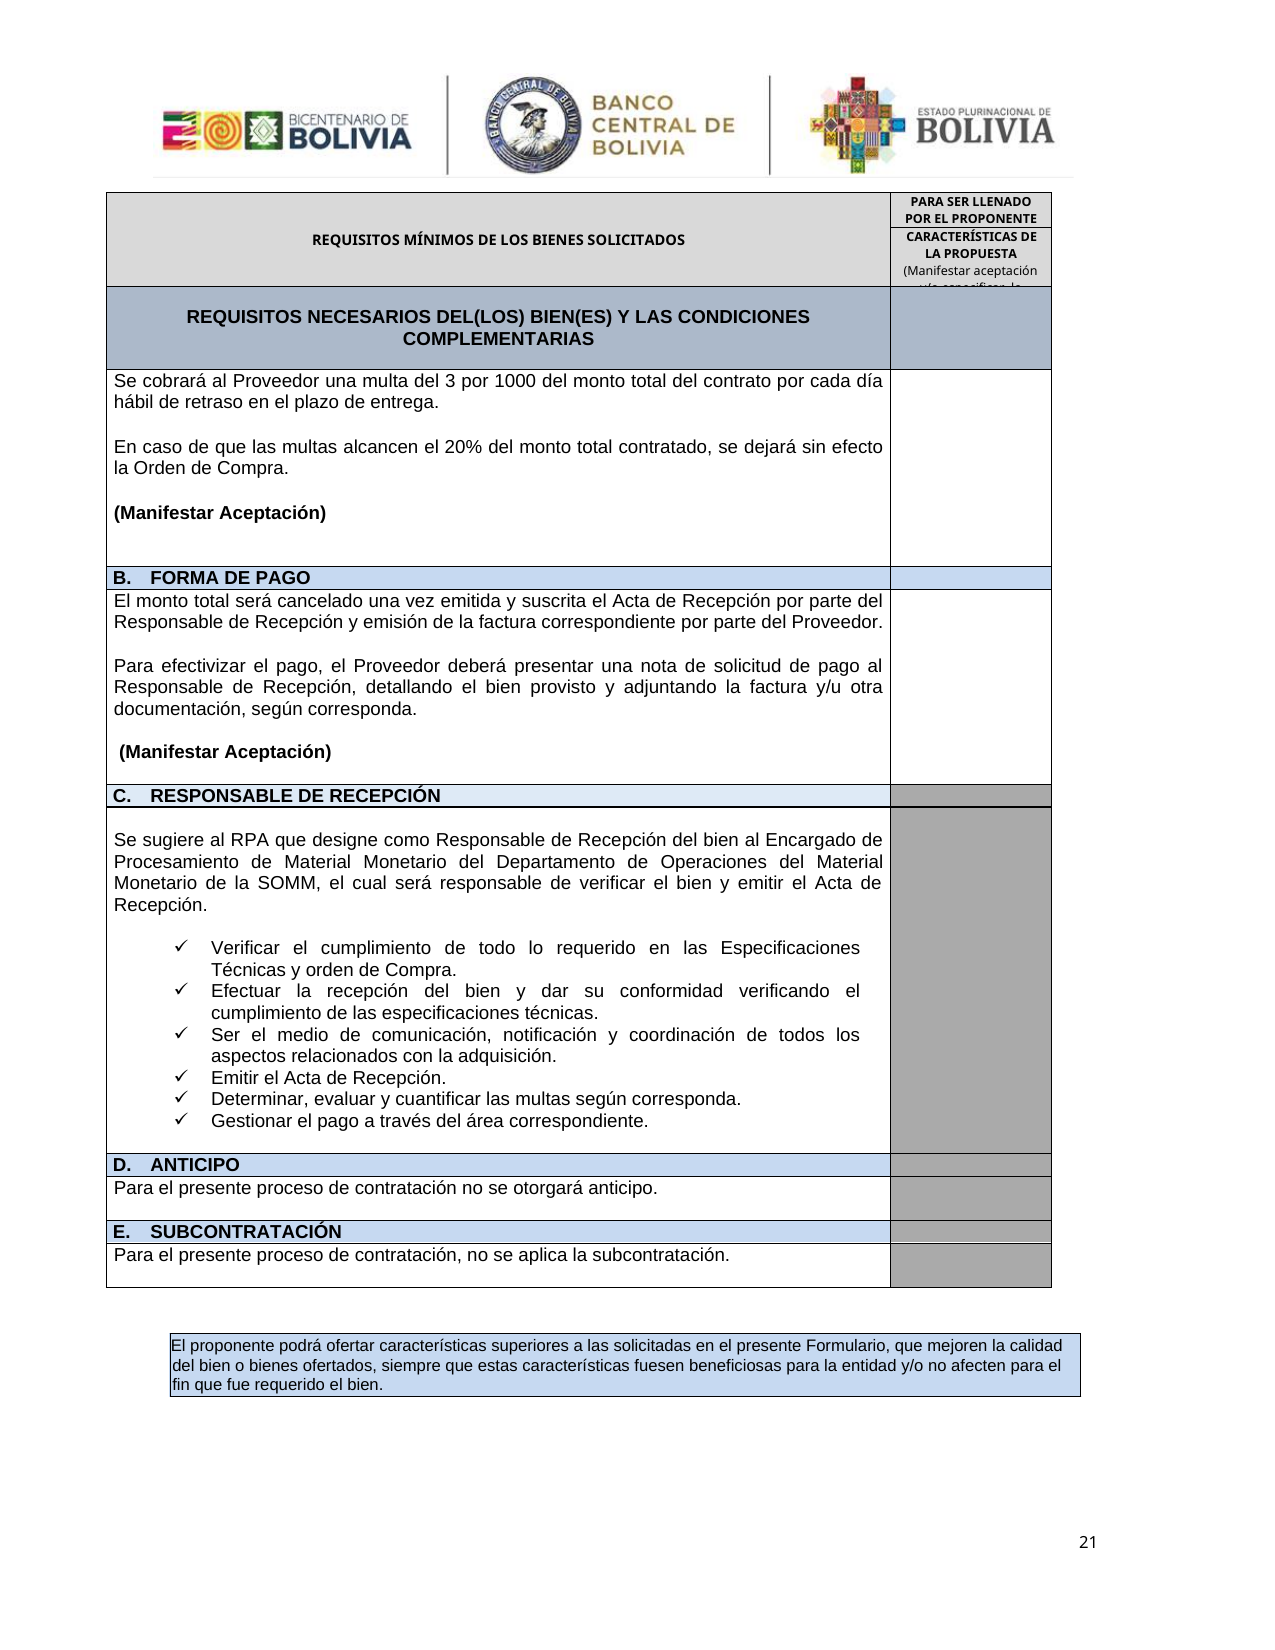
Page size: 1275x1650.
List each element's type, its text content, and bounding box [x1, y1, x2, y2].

table_header REQUISITOS MÍNIMOS DE LOS BIENES SOLICITADOS [107, 193, 890, 286]
picture [153, 73, 1074, 178]
table_cell [891, 567, 1051, 589]
table_cell [891, 1244, 1051, 1287]
text El proponente podrá ofertar características superiores a las solicitadas en el presente Formulario, que mejoren la calidad del bien o bienes ofertados, siempre que estas características fuesen beneficiosas para la entidad y/o no afecten para el fin que fue requerido el bien. [171, 1334, 1080, 1396]
table_cell Se sugiere al RPA que designe como Responsable de Recepción del bien al Encargado de Procesamiento de Material Monetario del Departamento de Operaciones del Material Monetario de la SOMM, el cual será responsable de verificar el bien y emitir el Acta de Recepción. Verificar el cumplimiento de todo lo requerido en las Especificaciones Técnicas y orden de Compra. Efectuar la recepción del bien y dar su conformidad verificando el cumplimiento de las especificaciones técnicas. Ser el medio de comunicación, notificación y coordinación de todos los aspectos relacionados con la adquisición. Emitir el Acta de Recepción. Determinar, evaluar y cuantificar las multas según corresponda. Gestionar el pago a través del área correspondiente. [107, 808, 890, 1153]
table_cell Para el presente proceso de contratación no se otorgará anticipo. [107, 1177, 890, 1220]
table_cell CARACTERÍSTICAS DE LA PROPUESTA (Manifestar aceptación y/o especificar, lo requerido según el instructivo especifico de cada requisito) [891, 228, 1051, 286]
table_cell [891, 1177, 1051, 1220]
table_cell Se cobrará al Proveedor una multa del 3 por 1000 del monto total del contrato por cada día hábil de retraso en el plazo de entrega. En caso de que las multas alcancen el 20% del monto total contratado, se dejará sin efecto la Orden de Compra. (Manifestar Aceptación) [107, 370, 890, 566]
table_cell [891, 808, 1051, 1153]
table_cell [891, 590, 1051, 784]
table_cell [891, 1154, 1051, 1176]
table_cell ANTICIPO [107, 1154, 890, 1176]
table_cell REQUISITOS NECESARIOS DEL(LOS) BIEN(ES) Y LAS CONDICIONES COMPLEMENTARIAS [107, 287, 890, 369]
table_cell SUBCONTRATACIÓN [107, 1221, 890, 1242]
table_cell [891, 287, 1051, 369]
table_cell Para el presente proceso de contratación, no se aplica la subcontratación. [107, 1244, 890, 1287]
table_cell RESPONSABLE DE RECEPCIÓN [107, 785, 890, 806]
table_cell FORMA DE PAGO [107, 567, 890, 589]
table_cell [891, 1221, 1051, 1242]
table_cell El monto total será cancelado una vez emitida y suscrita el Acta de Recepción por parte del Responsable de Recepción y emisión de la factura correspondiente por parte del Proveedor. Para efectivizar el pago, el Proveedor deberá presentar una nota de solicitud de pago al Responsable de Recepción, detallando el bien provisto y adjuntando la factura y/u otra documentación, según corresponda. (Manifestar Aceptación) [107, 590, 890, 784]
table_cell [891, 785, 1051, 806]
table_cell [891, 370, 1051, 566]
table_header PARA SER LLENADO POR EL PROPONENTE [891, 193, 1051, 227]
